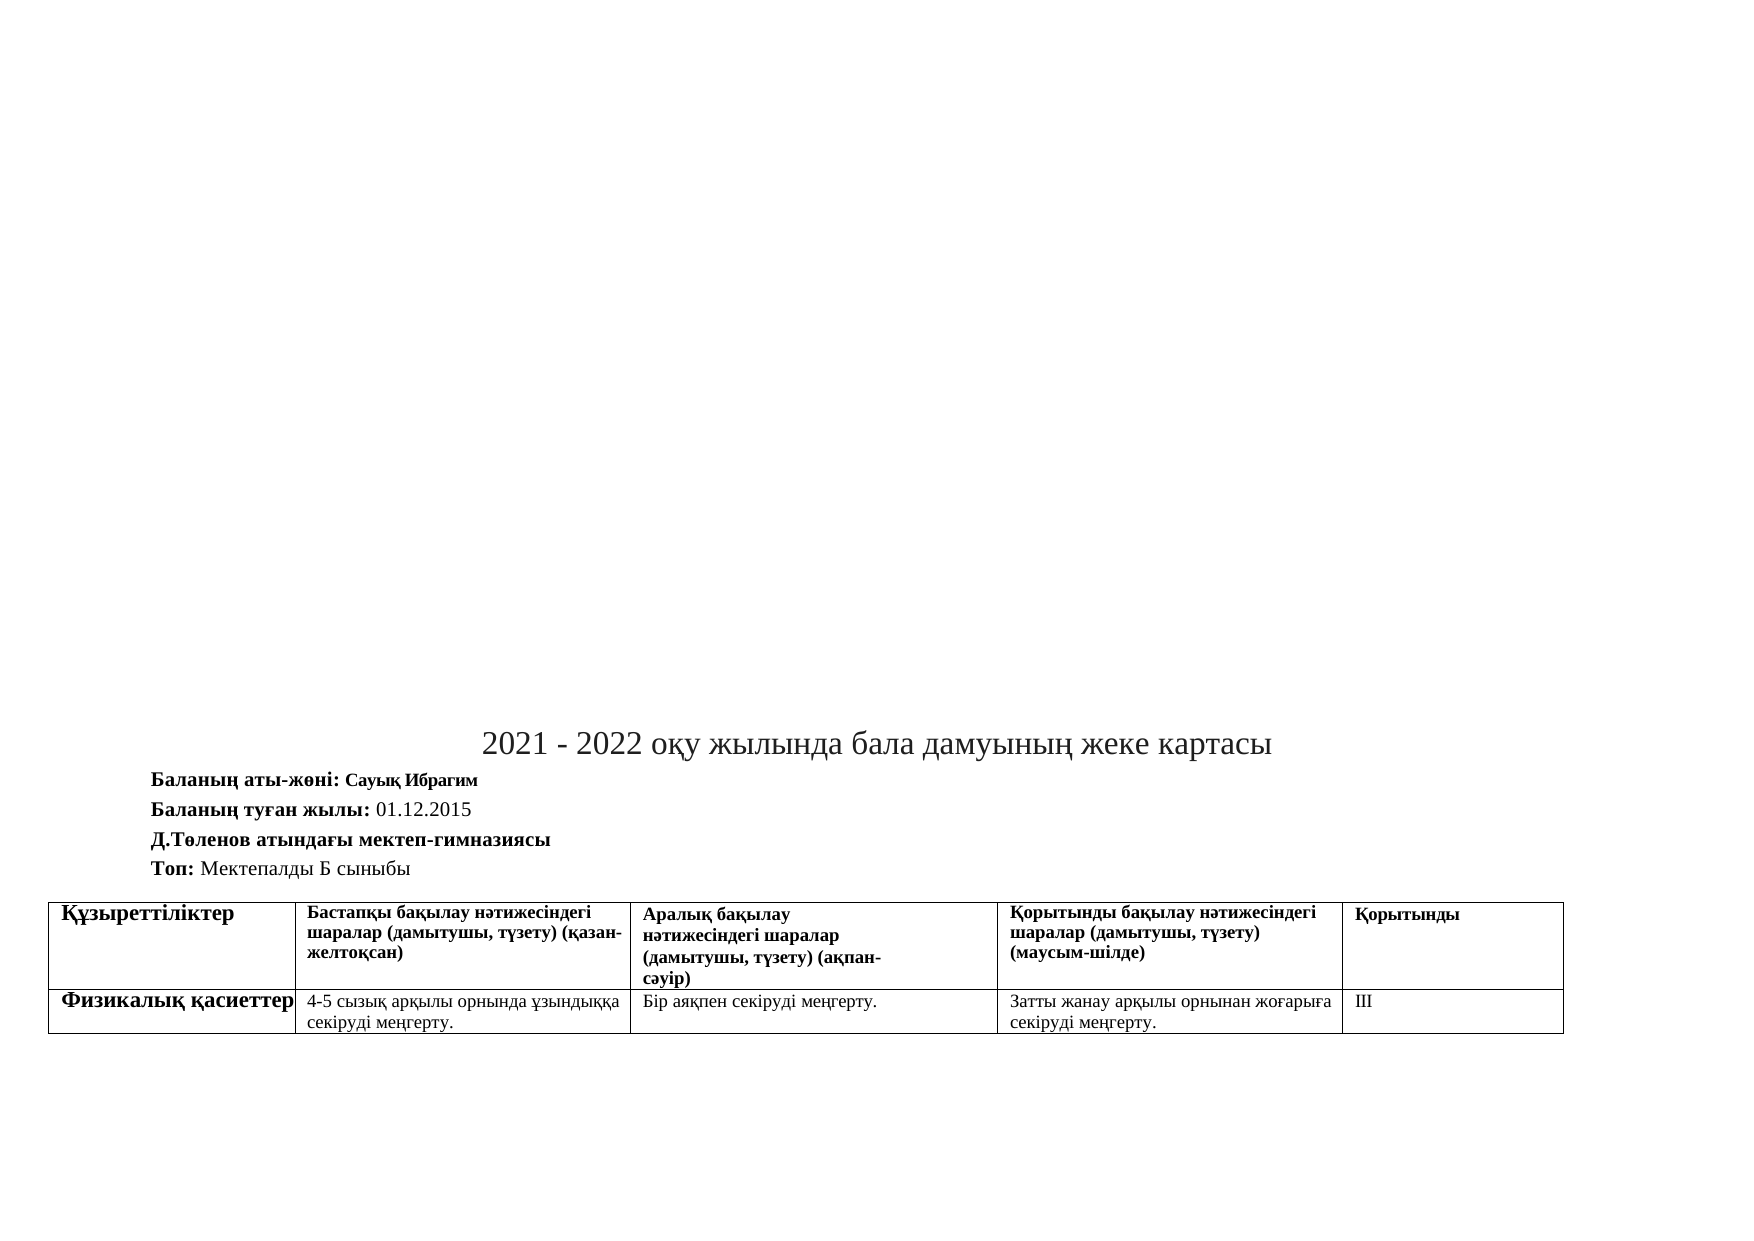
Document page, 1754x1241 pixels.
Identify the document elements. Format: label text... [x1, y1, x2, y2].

table_cell Затты жанау арқылы орнынан жоғарыға секіруді меңгерту. [998, 990, 1342, 1033]
table_header Аралық бақылау нәтижесіндегі шаралар (дамытушы, түзету) (ақпан-сәуір) [631, 903, 997, 989]
text Топ: Мектепалды Б сыныбы [118, 851, 1636, 880]
table_header Бастапқы бақылау нәтижесіндегі шаралар (дамытушы, түзету) (қазан-желтоқсан) [296, 903, 630, 989]
table_cell Физикалық қасиеттер [49, 990, 295, 1033]
text Баланың туған жылы: 01.12.2015 [118, 791, 1636, 821]
text 2021 - 2022 оқу жылында бала дамуының жеке картасы [118, 721, 1636, 762]
table_header Құзыреттіліктер [49, 903, 295, 989]
table_header Қорытынды [1343, 903, 1563, 989]
text Д.Төленов атындағы мектеп-гимназиясы [118, 821, 1636, 851]
table_cell ІІІ [1343, 990, 1563, 1033]
text Баланың аты-жөні: Сауық Ибрагим [118, 762, 1636, 791]
table_header Қорытынды бақылау нәтижесіндегі шаралар (дамытушы, түзету) (маусым-шілде) [998, 903, 1342, 989]
table_cell 4-5 сызық арқылы орнында ұзындыққа секіруді меңгерту. [296, 990, 630, 1033]
table_cell Бір аяқпен секіруді меңгерту. [631, 990, 997, 1033]
